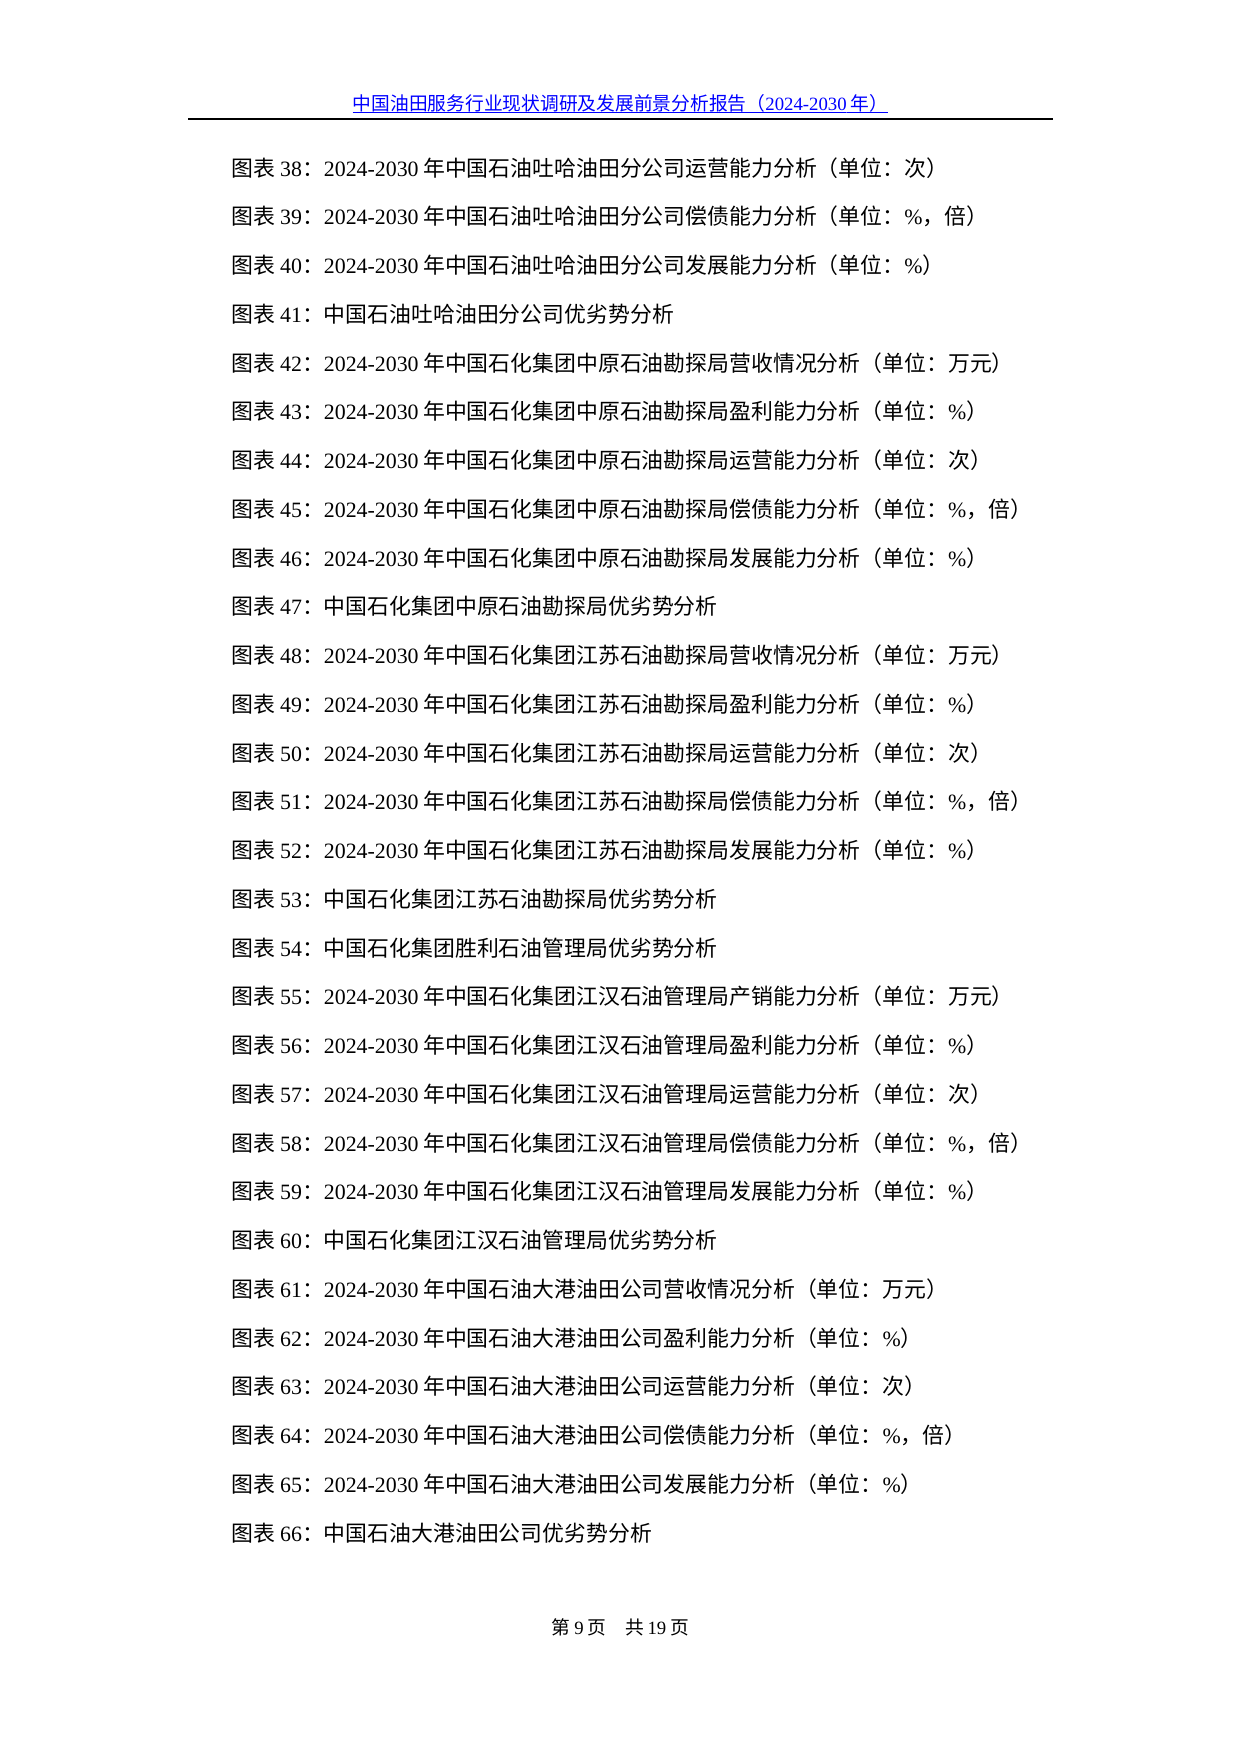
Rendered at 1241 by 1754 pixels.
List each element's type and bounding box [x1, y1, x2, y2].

text [187, 150, 1053, 1548]
